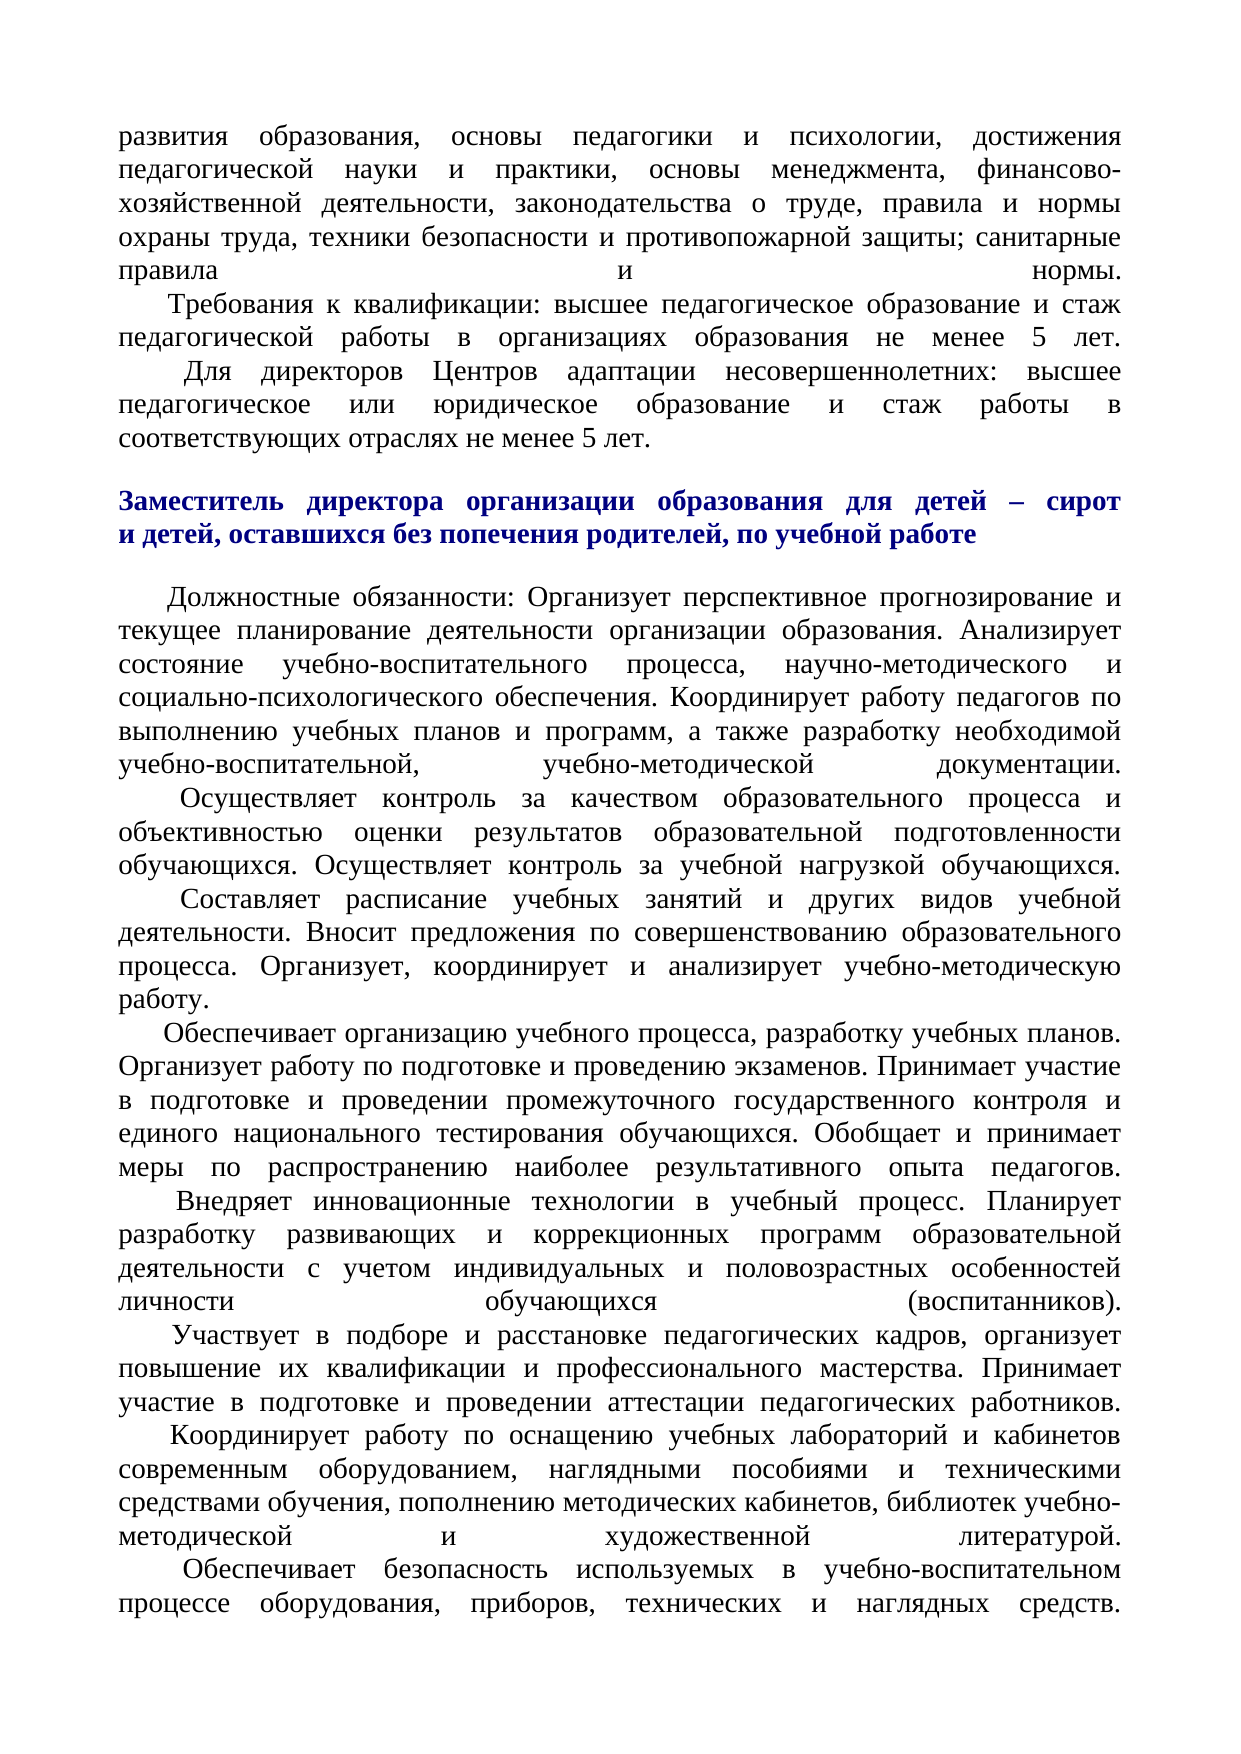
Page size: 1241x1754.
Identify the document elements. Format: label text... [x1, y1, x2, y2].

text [118, 579, 1122, 1619]
text Заместитель директора организации образования для детей – сирот и детей, оставшихся без попечения родителей, по учебной работе [118, 483, 1122, 550]
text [118, 118, 1122, 453]
